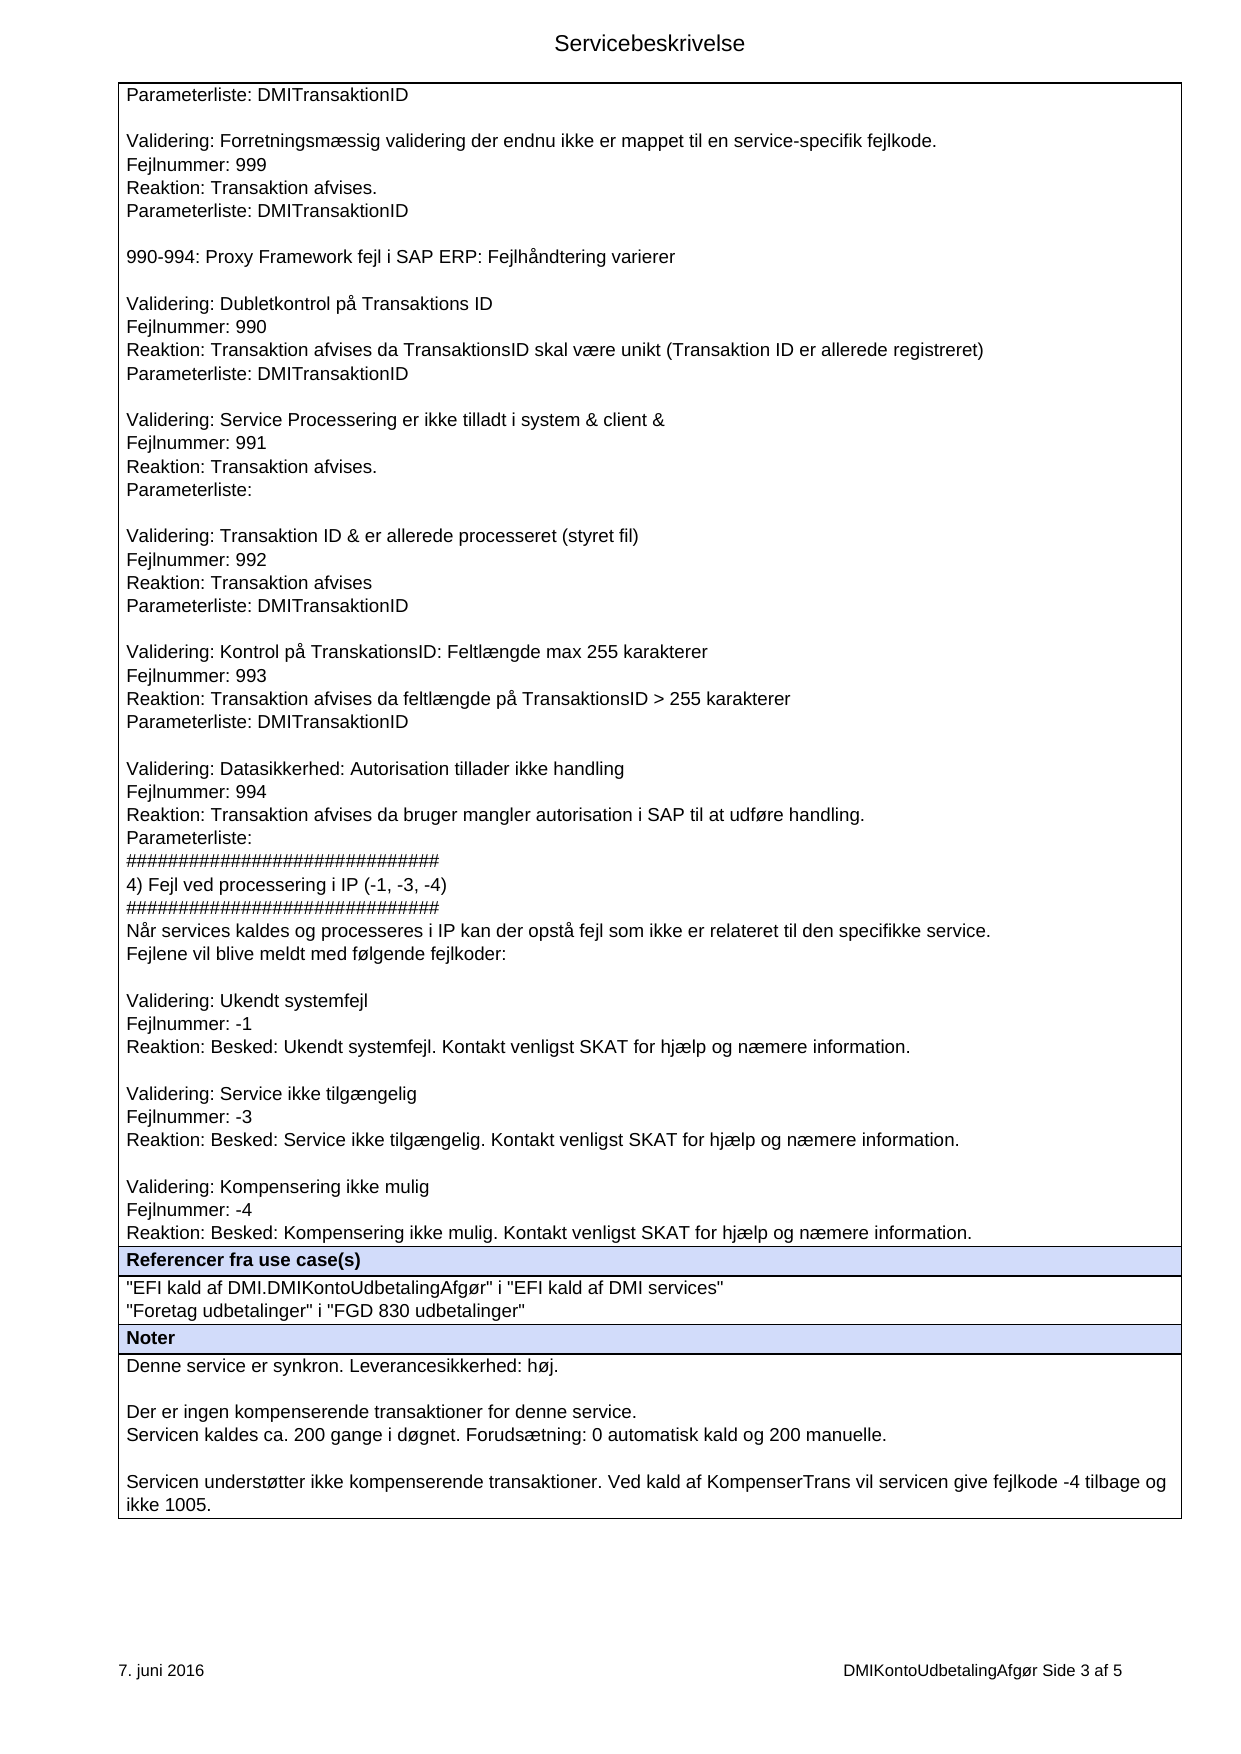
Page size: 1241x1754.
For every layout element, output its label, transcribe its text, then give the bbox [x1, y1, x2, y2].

table_cell Noter [119, 1325, 1181, 1353]
table_cell Denne service er synkron. Leverancesikkerhed: høj. Der er ingen kompenserende transaktioner for denne service. Servicen kaldes ca. 200 gange i døgnet. Forudsætning: 0 automatisk kald og 200 manuelle. Servicen understøtter ikke kompenserende transaktioner. Ved kald af KompenserTrans vil servicen give fejlkode -4 tilbage og ikke 1005. [119, 1355, 1181, 1518]
table_cell "EFI kald af DMI.DMIKontoUdbetalingAfgør" i "EFI kald af DMI services" "Foretag udbetalinger" i "FGD 830 udbetalinger" [119, 1277, 1181, 1323]
table_cell Referencer fra use case(s) [119, 1247, 1181, 1275]
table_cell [119, 84, 1181, 1246]
